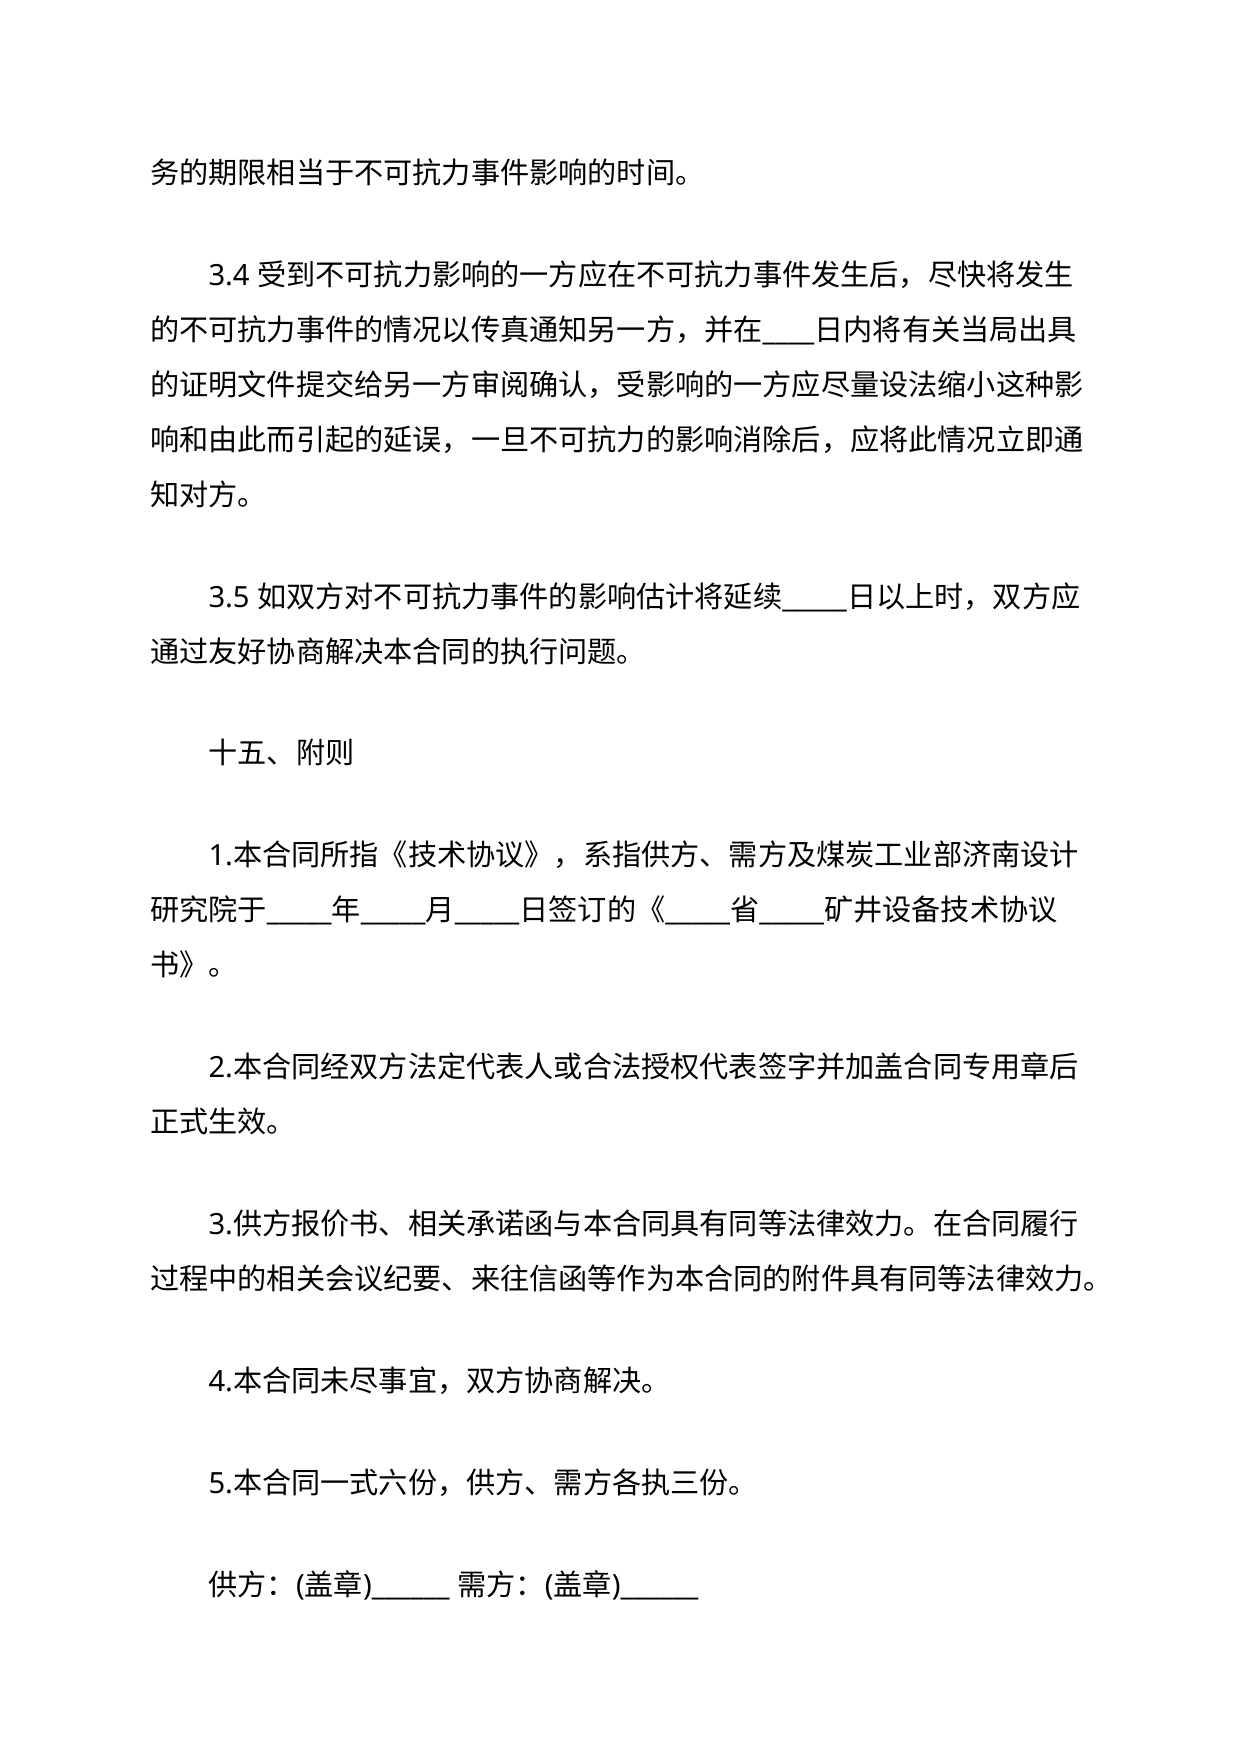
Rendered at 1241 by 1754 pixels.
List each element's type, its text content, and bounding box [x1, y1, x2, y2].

text 4.本合同未尽事宜，双方协商解决。 [150, 1357, 1090, 1399]
text 2.本合同经双方法定代表人或合法授权代表签字并加盖合同专用章后正式生效。 [150, 1044, 1090, 1141]
text 3.4 受到不可抗力影响的一方应在不可抗力事件发生后，尽快将发生的不可抗力事件的情况以传真通知另一方，并在____日内将有关当局出具的证明文件提交给另一方审阅确认，受影响的一方应尽量设法缩小这种影响和由此而引起的延误，一旦不可抗力的影响消除后，应将此情况立即通知对方。 [150, 252, 1090, 514]
text 3.5 如双方对不可抗力事件的影响估计将延续_____日以上时，双方应通过友好协商解决本合同的执行问题。 [150, 573, 1090, 671]
text 十五、附则 [150, 730, 1090, 772]
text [150, 150, 1090, 192]
text 供方：(盖章)______ 需方：(盖章)______ [150, 1561, 1090, 1603]
text 1.本合同所指《技术协议》，系指供方、需方及煤炭工业部济南设计研究院于_____年_____月_____日签订的《_____省_____矿井设备技术协议书》。 [150, 832, 1090, 984]
text 5.本合同一式六份，供方、需方各执三份。 [150, 1459, 1090, 1502]
text 3.供方报价书、相关承诺函与本合同具有同等法律效力。在合同履行过程中的相关会议纪要、来往信函等作为本合同的附件具有同等法律效力。 [150, 1200, 1090, 1298]
